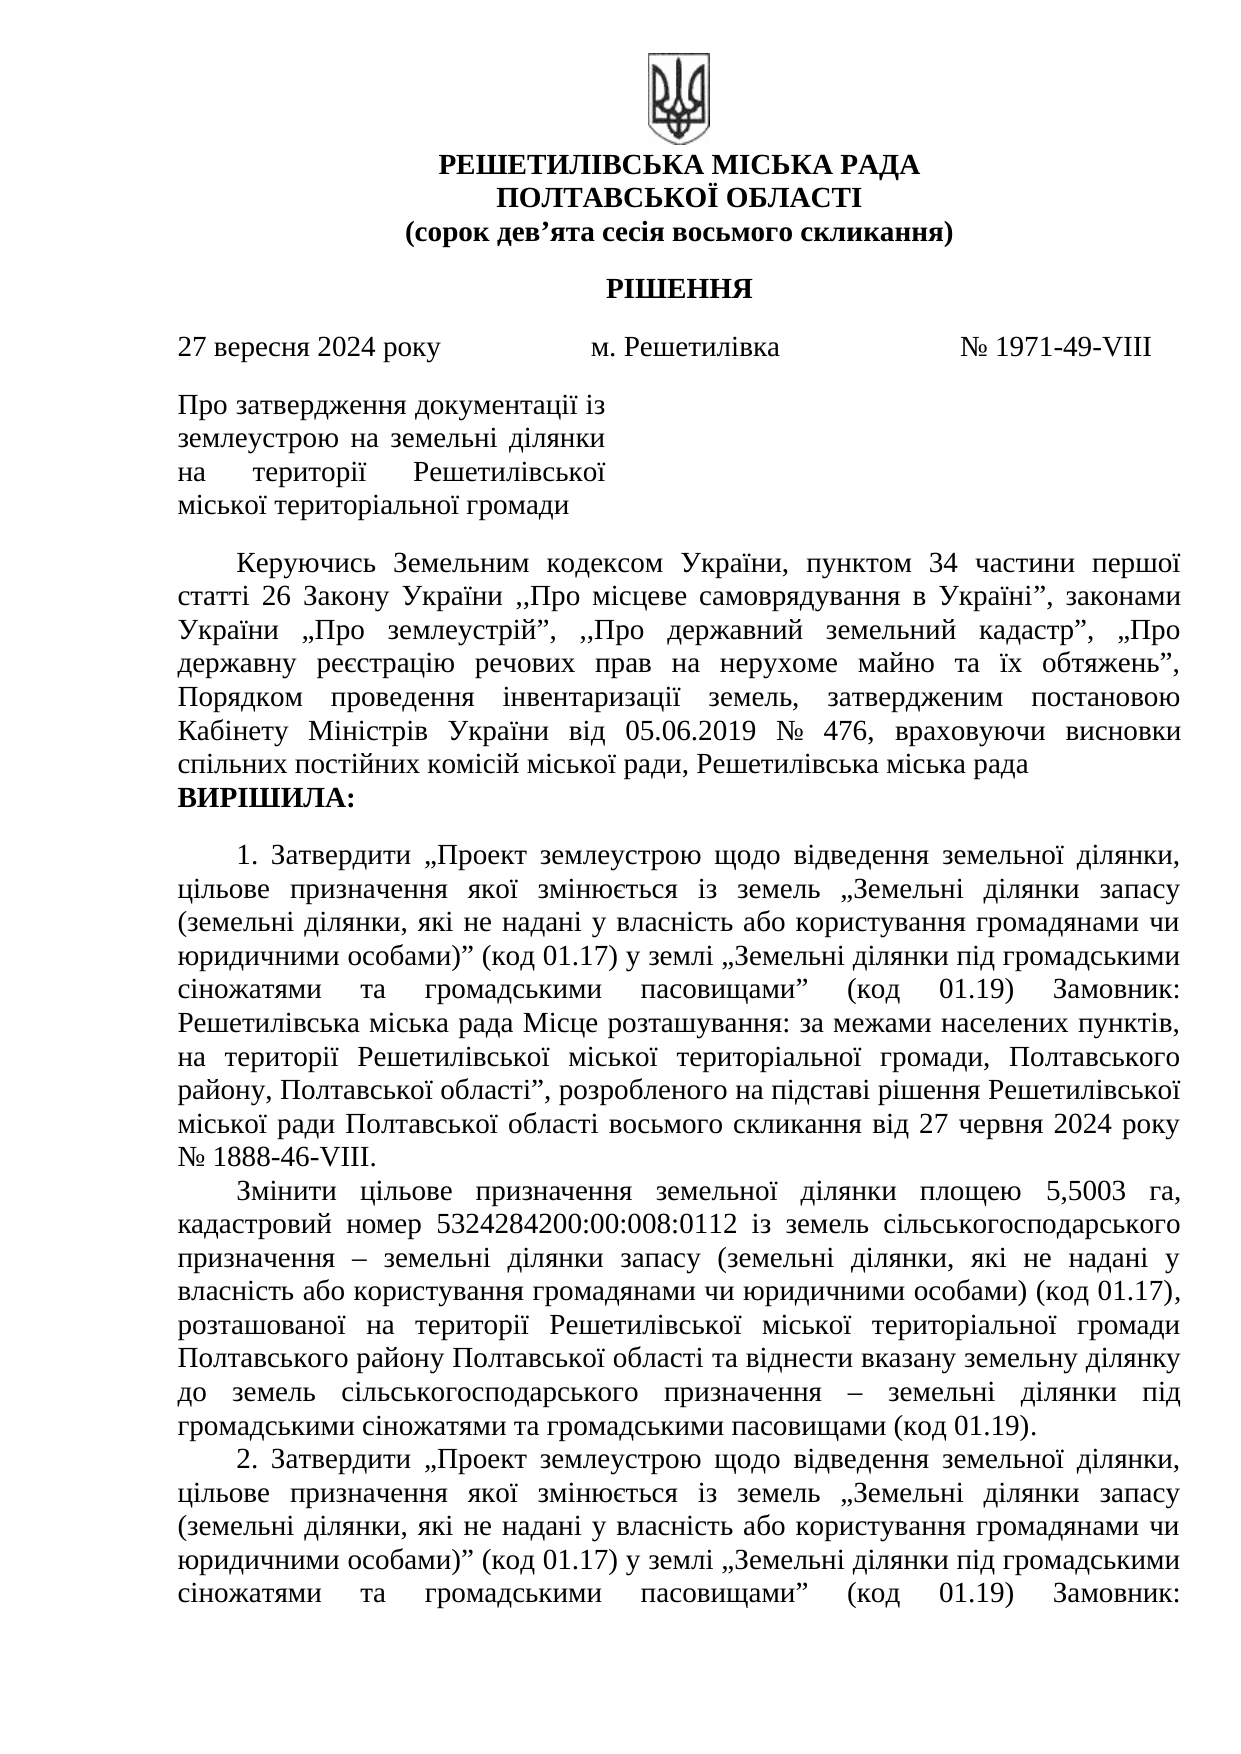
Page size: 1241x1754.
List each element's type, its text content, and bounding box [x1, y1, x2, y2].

text (сорок дев’ята сесія восьмого скликання) [177, 214, 1181, 247]
text РЕШЕТИЛІВСЬКА МІСЬКА РАДА [177, 147, 1181, 180]
subtitle 27 вересня 2024 року м. Решетилівка № 1971-49-VIIІ [177, 329, 1181, 363]
text ПОЛТАВСЬКОЇ ОБЛАСТІ [177, 180, 1181, 214]
text Керуючись Земельним кодексом України, пунктом 34 частини першої статті 26 Закону України ,,Про місцеве самоврядування в Україні”, законами України „Про землеустрій”, ,,Про державний земельний кадастр”, „Про державну реєстрацію речових прав на нерухоме майно та їх обтяжень”, Порядком проведення інвентаризації земель, затвердженим постановою Кабінету Міністрів України від 05.06.2019 № 476, враховуючи висновки спільних постійних комісій міської ради, Решетилівська міська рада [177, 545, 1181, 780]
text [177, 1441, 1181, 1609]
text Про затвердження документації із землеустрою на земельні ділянки на території Решетилівської міської територіальної громади [177, 387, 605, 521]
subtitle РІШЕННЯ [177, 272, 1181, 305]
text 1. Затвердити „Проект землеустрою щодо відведення земельної ділянки, цільове призначення якої змінюється із земель „Земельні ділянки запасу (земельні ділянки, які не надані у власність або користування громадянами чи юридичними особами)” (код 01.17) у землі „Земельні ділянки під громадськими сіножатями та громадськими пасовищами” (код 01.19) Замовник: Решетилівська міська рада Місце розташування: за межами населених пунктів, на території Решетилівської міської територіальної громади, Полтавського району, Полтавської області”, розробленого на підставі рішення Решетилівської міської ради Полтавської області восьмого скликання від 27 червня 2024 року № 1888-46-VIІI. [177, 837, 1181, 1173]
text ВИРІШИЛА: [177, 780, 1181, 813]
text Змінити цільове призначення земельної ділянки площею 5,5003 га, кадастровий номер 5324284200:00:008:0112 із земель сільськогосподарського призначення – земельні ділянки запасу (земельні ділянки, які не надані у власність або користування громадянами чи юридичними особами) (код 01.17), розташованої на території Решетилівської міської територіальної громади Полтавського району Полтавської області та віднести вказану земельну ділянку до земель сільськогосподарського призначення – земельні ділянки під громадськими сіножатями та громадськими пасовищами (код 01.19). [177, 1173, 1181, 1441]
picture [648, 53, 710, 145]
